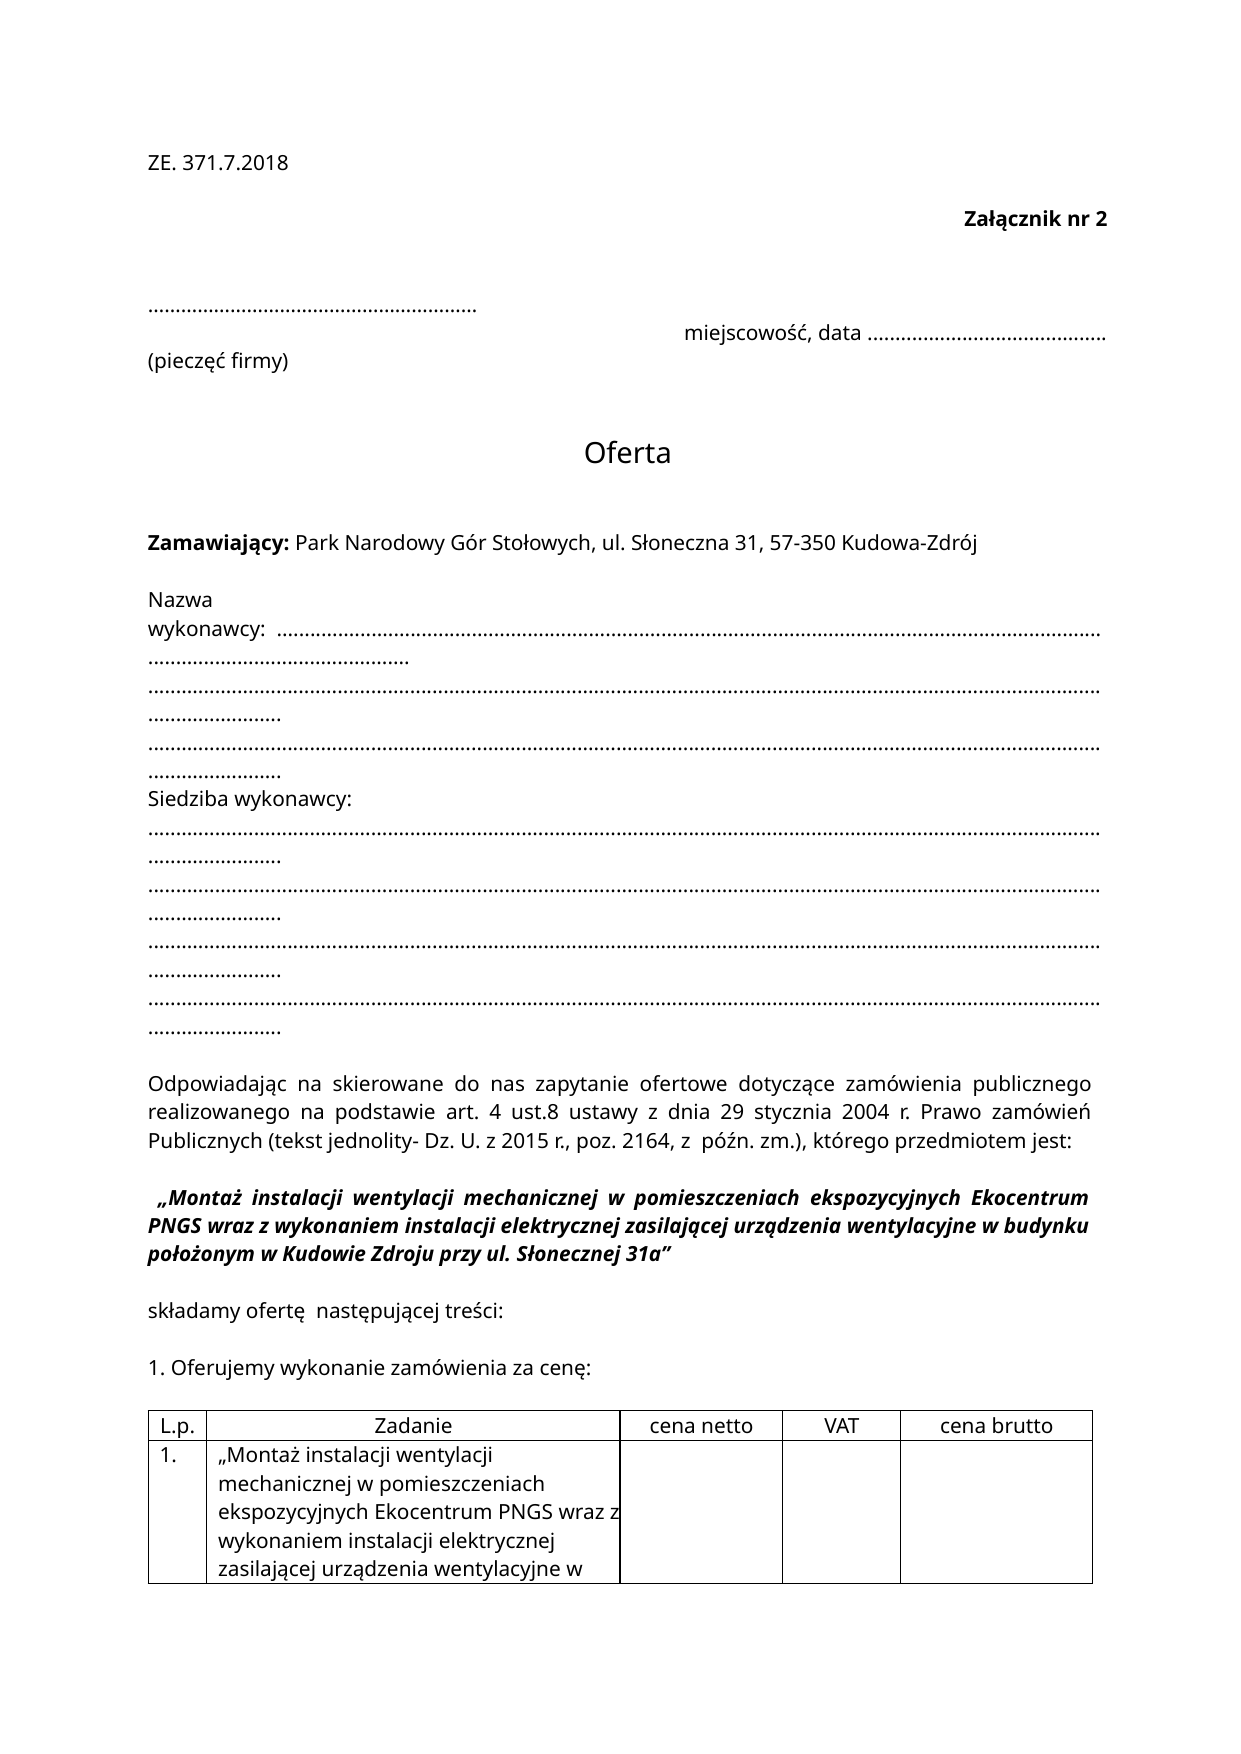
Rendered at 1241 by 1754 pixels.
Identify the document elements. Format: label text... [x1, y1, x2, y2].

text Nazwa wykonawcy: ................................................................................................................................................................................................... [148, 585, 1107, 671]
table_cell [901, 1441, 1092, 1583]
table_cell [783, 1441, 900, 1583]
text ................................................................................................................................................................................................... [148, 927, 1107, 983]
table_cell 1. [149, 1441, 206, 1583]
text (pieczęć firmy) [148, 347, 1107, 375]
text miejscowość, data ........................................... [148, 318, 1107, 347]
table_cell [621, 1441, 782, 1583]
text ................................................................................................................................................................................................... [148, 671, 1107, 728]
text ZE. 371.7.2018 [148, 148, 1093, 176]
table_header cena brutto [901, 1411, 1092, 1439]
text ................................................................................................................................................................................................... [148, 813, 1107, 870]
text 1. Oferujemy wykonanie zamówienia za cenę: [148, 1353, 1107, 1382]
text ................................................................................................................................................................................................... [148, 983, 1107, 1040]
text „Montaż instalacji wentylacji mechanicznej w pomieszczeniach ekspozycyjnych Ekocentrum PNGS wraz z wykonaniem instalacji elektrycznej zasilającej urządzenia wentylacyjne w budynku położonym w Kudowie Zdroju przy ul. Słonecznej 31a” [148, 1183, 1093, 1268]
table_header L.p. [149, 1411, 206, 1439]
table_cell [207, 1441, 619, 1583]
text …………………………………………………… [148, 290, 1107, 318]
table_header VAT [783, 1411, 900, 1439]
text ................................................................................................................................................................................................... [148, 870, 1107, 927]
table_header cena netto [621, 1411, 782, 1439]
table_header Zadanie [207, 1411, 619, 1439]
text Oferta [148, 432, 1107, 472]
text Zamawiający: Park Narodowy Gór Stołowych, ul. Słoneczna 31, 57-350 Kudowa-Zdrój [148, 528, 1107, 557]
text Odpowiadając na skierowane do nas zapytanie ofertowe dotyczące zamówienia publicznego realizowanego na podstawie art. 4 ust.8 ustawy z dnia 29 stycznia 2004 r. Prawo zamówień Publicznych (tekst jednolity- Dz. U. z 2015 r., poz. 2164, z późn. zm.), którego przedmiotem jest: [148, 1069, 1093, 1154]
text Siedziba wykonawcy: [148, 784, 1107, 813]
text składamy ofertę następującej treści: [148, 1296, 1093, 1325]
text Załącznik nr 2 [148, 204, 1107, 233]
text ................................................................................................................................................................................................... [148, 728, 1107, 784]
